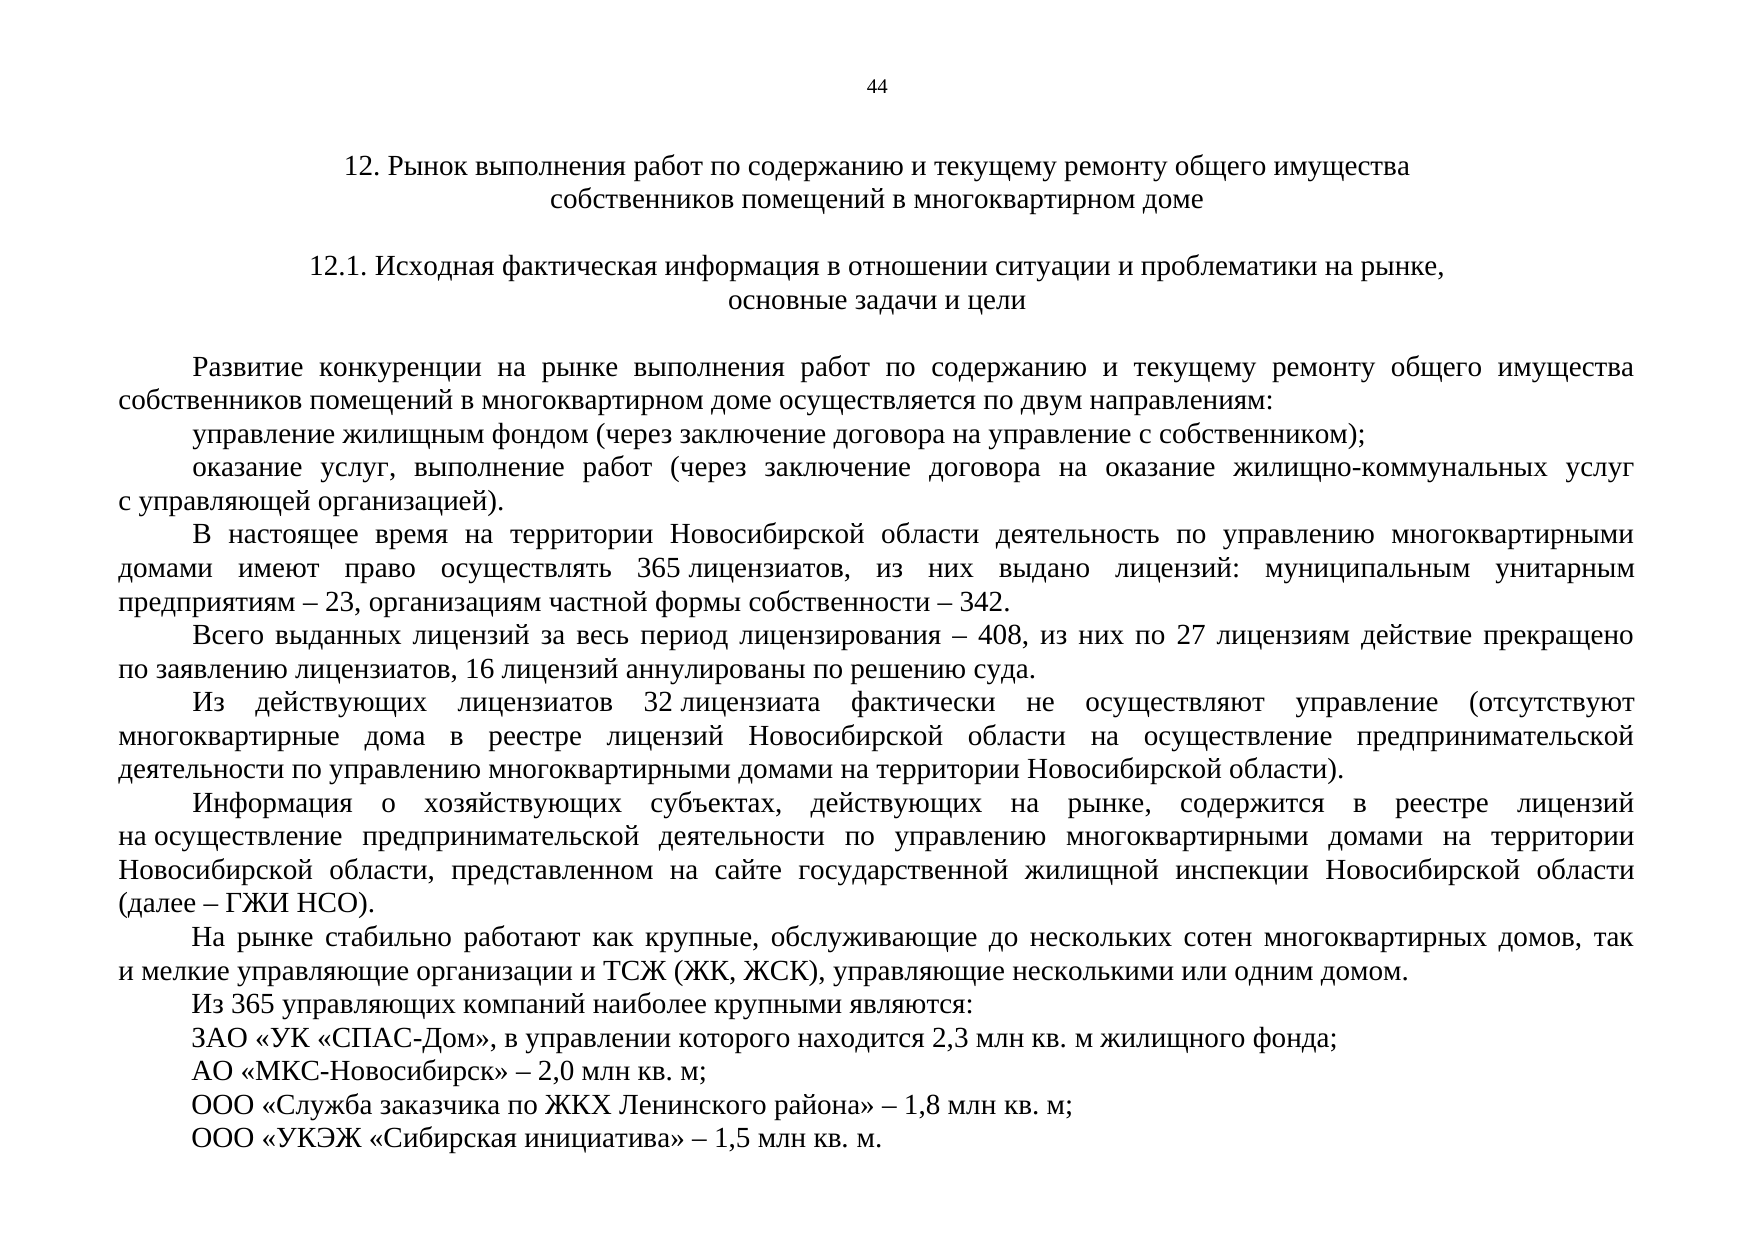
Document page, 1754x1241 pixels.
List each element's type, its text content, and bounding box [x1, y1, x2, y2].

list основные задачи и цели [118, 282, 1636, 315]
text управление жилищным фондом (через заключение договора на управление с собственником); [118, 416, 1636, 449]
text Информация о хозяйствующих субъектах, действующих на рынке, содержится в реестре лицензий на осуществление предпринимательской деятельности по управлению многоквартирными домами на территории Новосибирской области, представленном на сайте государственной жилищной инспекции Новосибирской области (далее – ГЖИ НСО). [118, 785, 1636, 919]
text ЗАО «УК «СПАС-Дом», в управлении которого находится 2,3 млн кв. м жилищного фонда; [118, 1020, 1636, 1053]
text Всего выданных лицензий за весь период лицензирования – 408, из них по 27 лицензиям действие прекращено по заявлению лицензиатов, 16 лицензий аннулированы по решению суда. [118, 617, 1636, 684]
text АО «МКС-Новосибирск» – 2,0 млн кв. м; [118, 1053, 1636, 1087]
text На рынке стабильно работают как крупные, обслуживающие до нескольких сотен многоквартирных домов, так и мелкие управляющие организации и ТСЖ (ЖК, ЖСК), управляющие несколькими или одним домом. [118, 919, 1636, 986]
text ООО «Служба заказчика по ЖКХ Ленинского района» – 1,8 млн кв. м; [118, 1087, 1636, 1120]
text Развитие конкуренции на рынке выполнения работ по содержанию и текущему ремонту общего имущества собственников помещений в многоквартирном доме осуществляется по двум направлениям: [118, 349, 1636, 416]
text Из 365 управляющих компаний наиболее крупными являются: [118, 986, 1636, 1020]
text Из действующих лицензиатов 32 лицензиата фактически не осуществляют управление (отсутствуют многоквартирные дома в реестре лицензий Новосибирской области на осуществление предпринимательской деятельности по управлению многоквартирными домами на территории Новосибирской области). [118, 684, 1636, 785]
text В настоящее время на территории Новосибирской области деятельность по управлению многоквартирными домами имеют право осуществлять 365 лицензиатов, из них выдано лицензий: муниципальным унитарным предприятиям – 23, организациям частной формы собственности – 342. [118, 517, 1636, 617]
text оказание услуг, выполнение работ (через заключение договора на оказание жилищно-коммунальных услуг с управляющей организацией). [118, 449, 1636, 517]
text собственников помещений в многоквартирном доме [118, 181, 1636, 215]
subtitle 12. Рынок выполнения работ по содержанию и текущему ремонту общего имущества [118, 148, 1636, 181]
text ООО «УКЭЖ «Сибирская инициатива» – 1,5 млн кв. м. [118, 1120, 1636, 1154]
list 12.1. Исходная фактическая информация в отношении ситуации и проблематики на рынке, [118, 248, 1636, 282]
